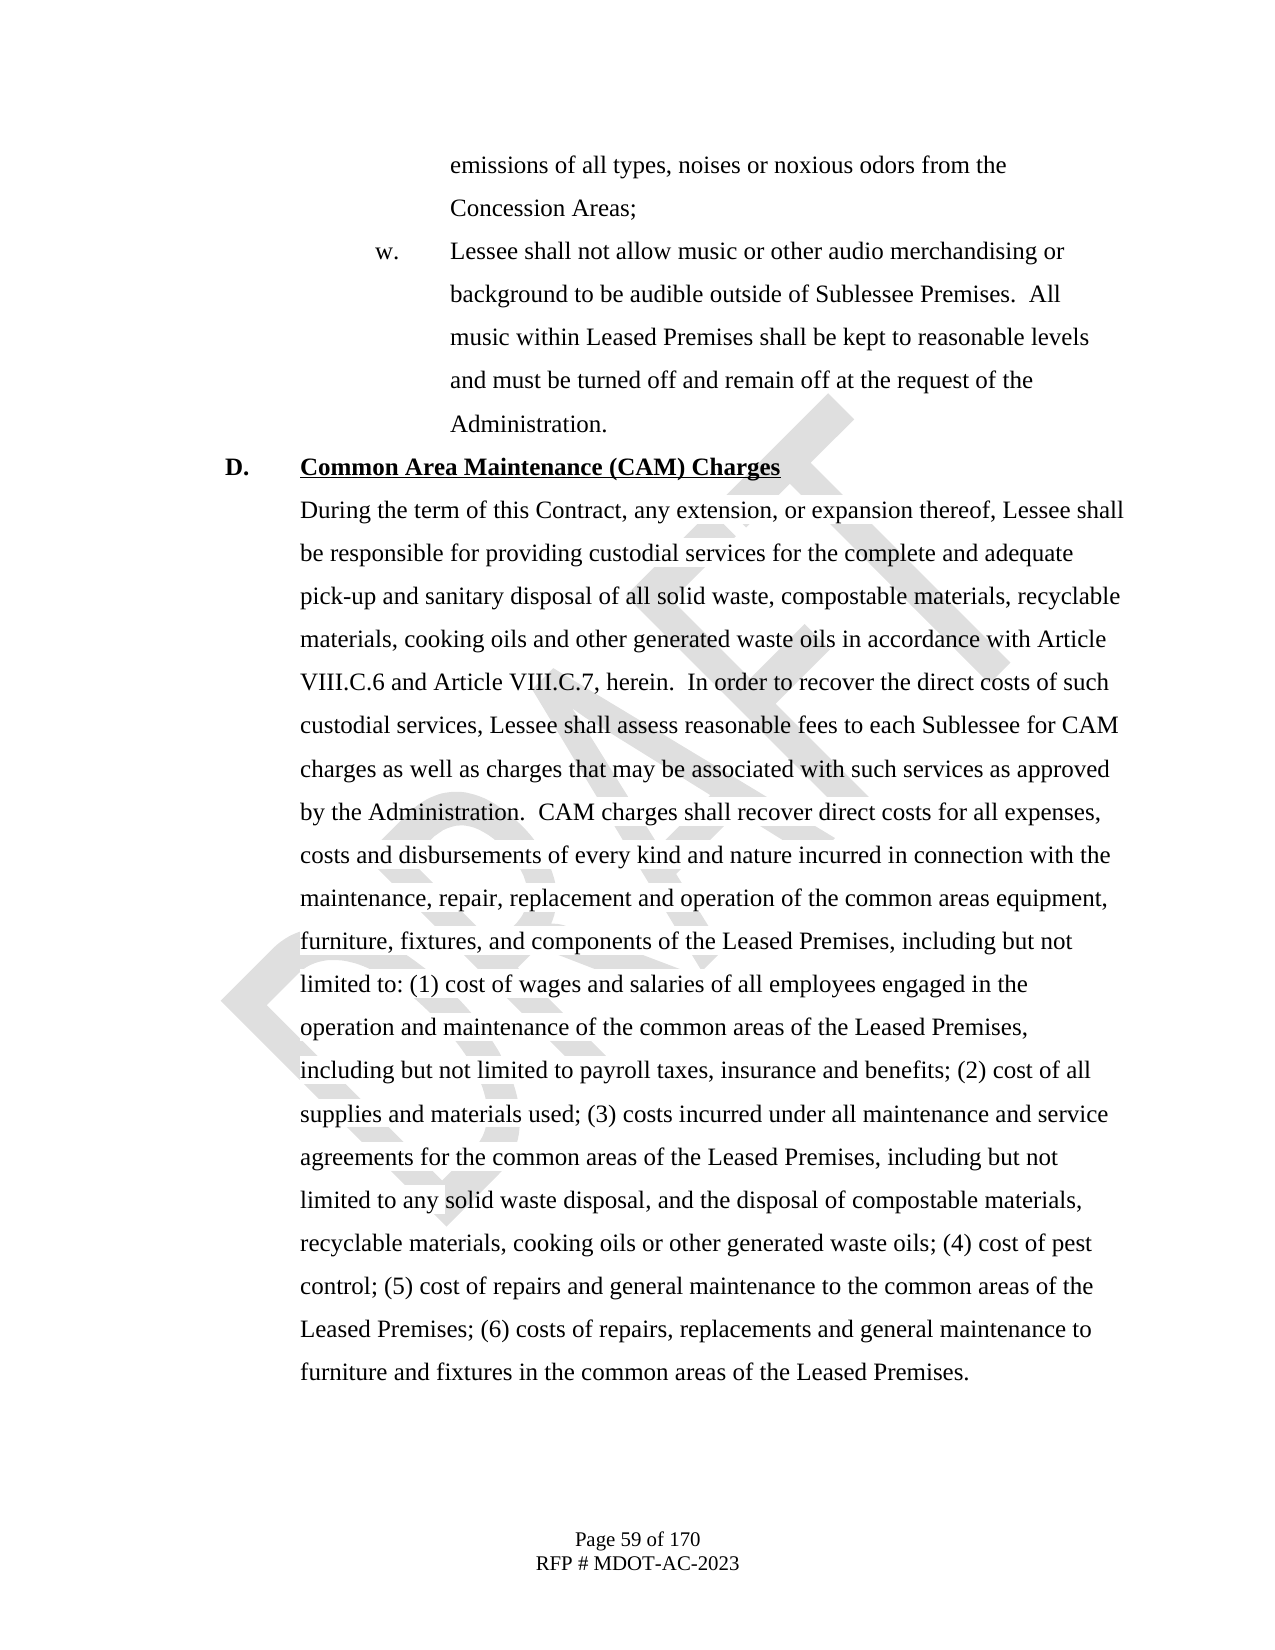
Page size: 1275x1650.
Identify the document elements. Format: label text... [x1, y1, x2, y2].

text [300, 624, 1125, 1429]
list Common Area Maintenance (CAM) Charges [225, 581, 1125, 610]
list Lessee shall not allow music or other audio merchandising or background to be audible outside of Sublessee Premises. All music within Leased Premises shall be kept to reasonable levels and must be turned off and remain off at the request of the Administration. [375, 366, 1125, 567]
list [375, 150, 1125, 351]
